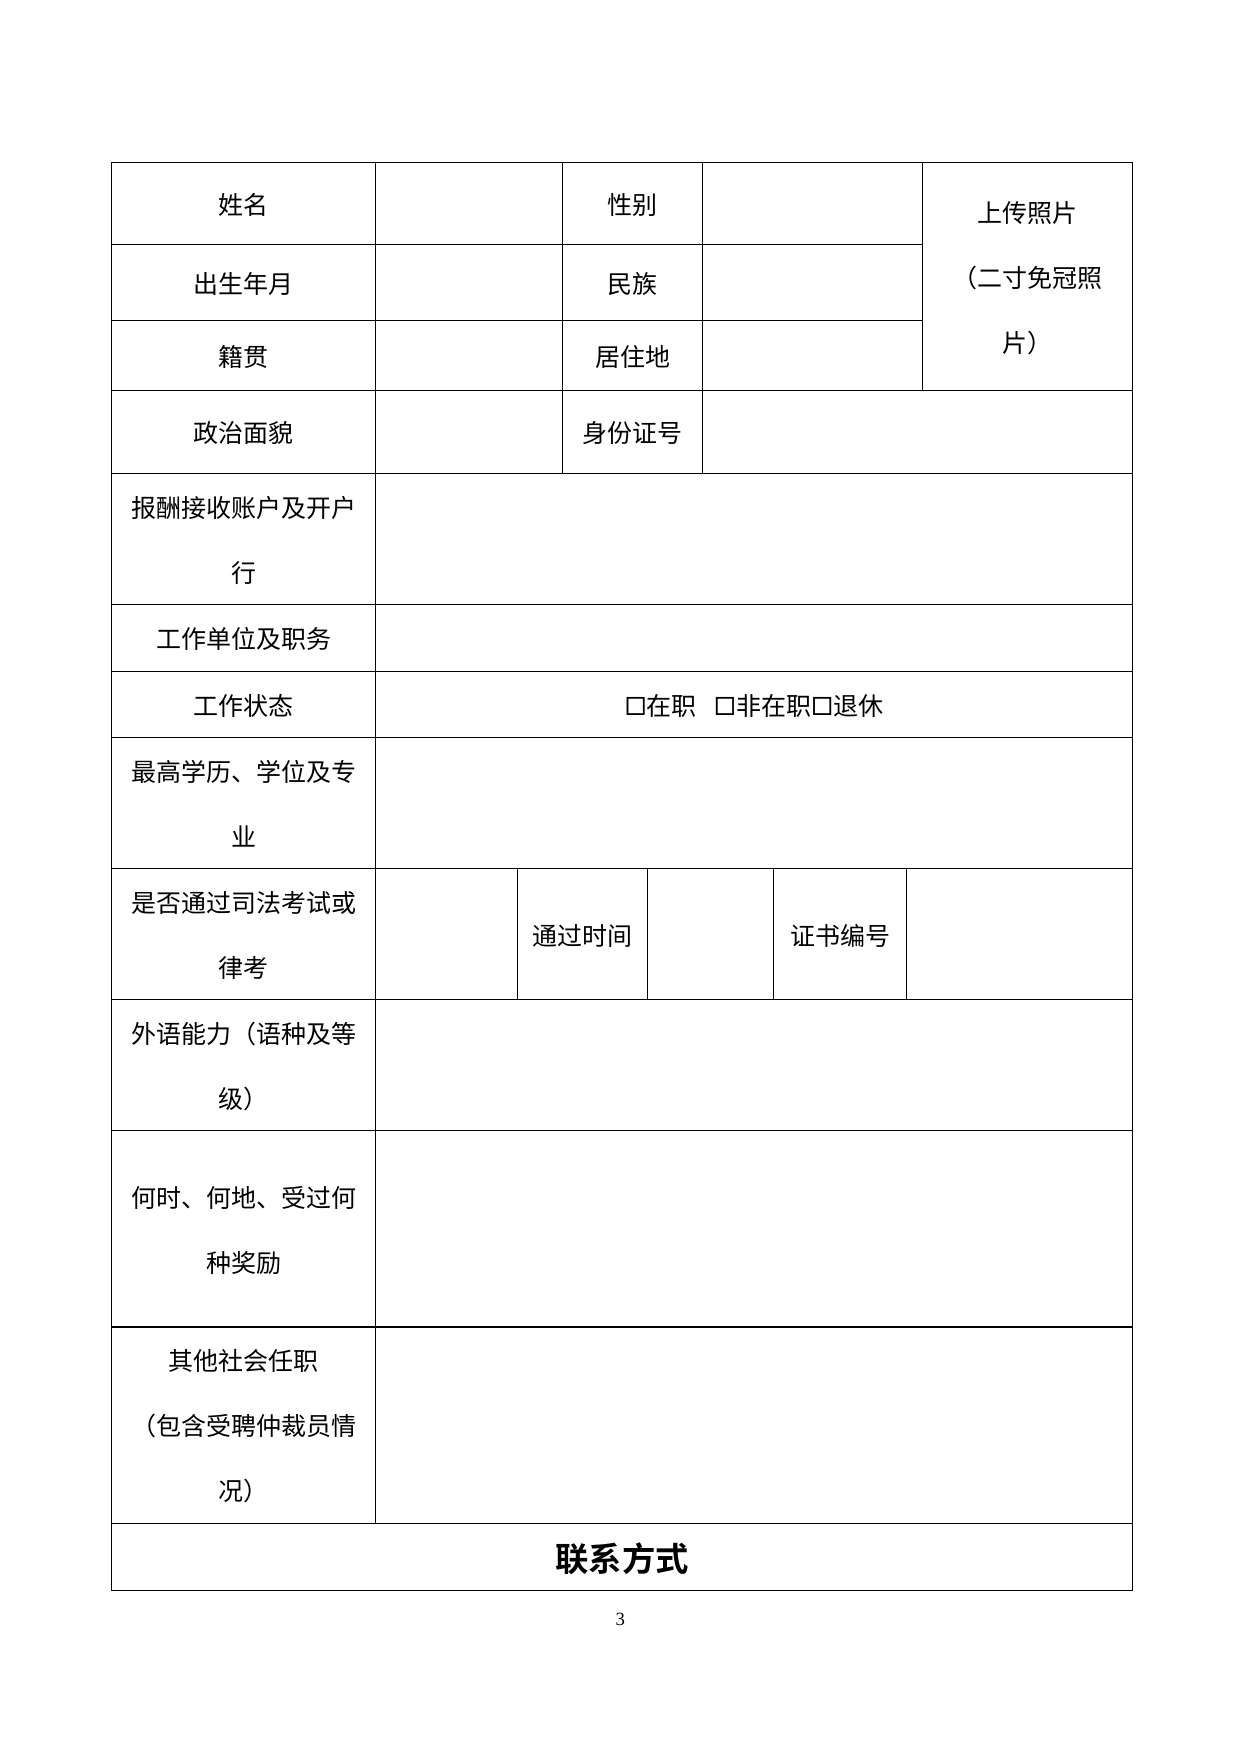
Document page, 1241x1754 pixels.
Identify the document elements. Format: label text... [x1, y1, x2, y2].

table_cell [376, 245, 562, 320]
table_cell 上传照片 （二寸免冠照片） [923, 163, 1132, 390]
table_cell [376, 1000, 1132, 1130]
table_cell 其他社会任职 （包含受聘仲裁员情况） [112, 1328, 375, 1522]
table_cell [648, 869, 773, 999]
table_cell 政治面貌 [112, 391, 375, 473]
table_cell [376, 163, 562, 244]
table_cell [376, 869, 517, 999]
table_cell [376, 605, 1132, 671]
table_cell [703, 321, 922, 390]
table_cell 证书编号 [774, 869, 906, 999]
table_cell 工作状态 [112, 672, 375, 737]
table_cell 籍贯 [112, 321, 375, 390]
table_cell [376, 1328, 1132, 1522]
table_cell 出生年月 [112, 245, 375, 320]
table_cell 联系方式 [112, 1524, 1132, 1590]
table_cell 性别 [563, 163, 702, 244]
table_cell [376, 391, 562, 473]
table_cell [376, 1131, 1132, 1326]
table_cell 报酬接收账户及开户行 [112, 474, 375, 604]
table_cell 何时、何地、受过何种奖励 [112, 1131, 375, 1326]
table_cell 身份证号 [563, 391, 702, 473]
table_cell [376, 738, 1132, 868]
table_cell 在职 非在职退休 [376, 672, 1132, 737]
table_cell 工作单位及职务 [112, 605, 375, 671]
table_cell [907, 869, 1132, 999]
table_cell 外语能力（语种及等级） [112, 1000, 375, 1130]
table_cell [376, 474, 1132, 604]
table_cell [703, 163, 922, 244]
table_cell 居住地 [563, 321, 702, 390]
table_cell [703, 245, 922, 320]
table_cell 通过时间 [518, 869, 647, 999]
table_cell 是否通过司法考试或律考 [112, 869, 375, 999]
table_cell 民族 [563, 245, 702, 320]
table_cell [376, 321, 562, 390]
table_cell 最高学历、学位及专业 [112, 738, 375, 868]
table_cell 姓名 [112, 163, 375, 244]
table_cell [703, 391, 1132, 473]
